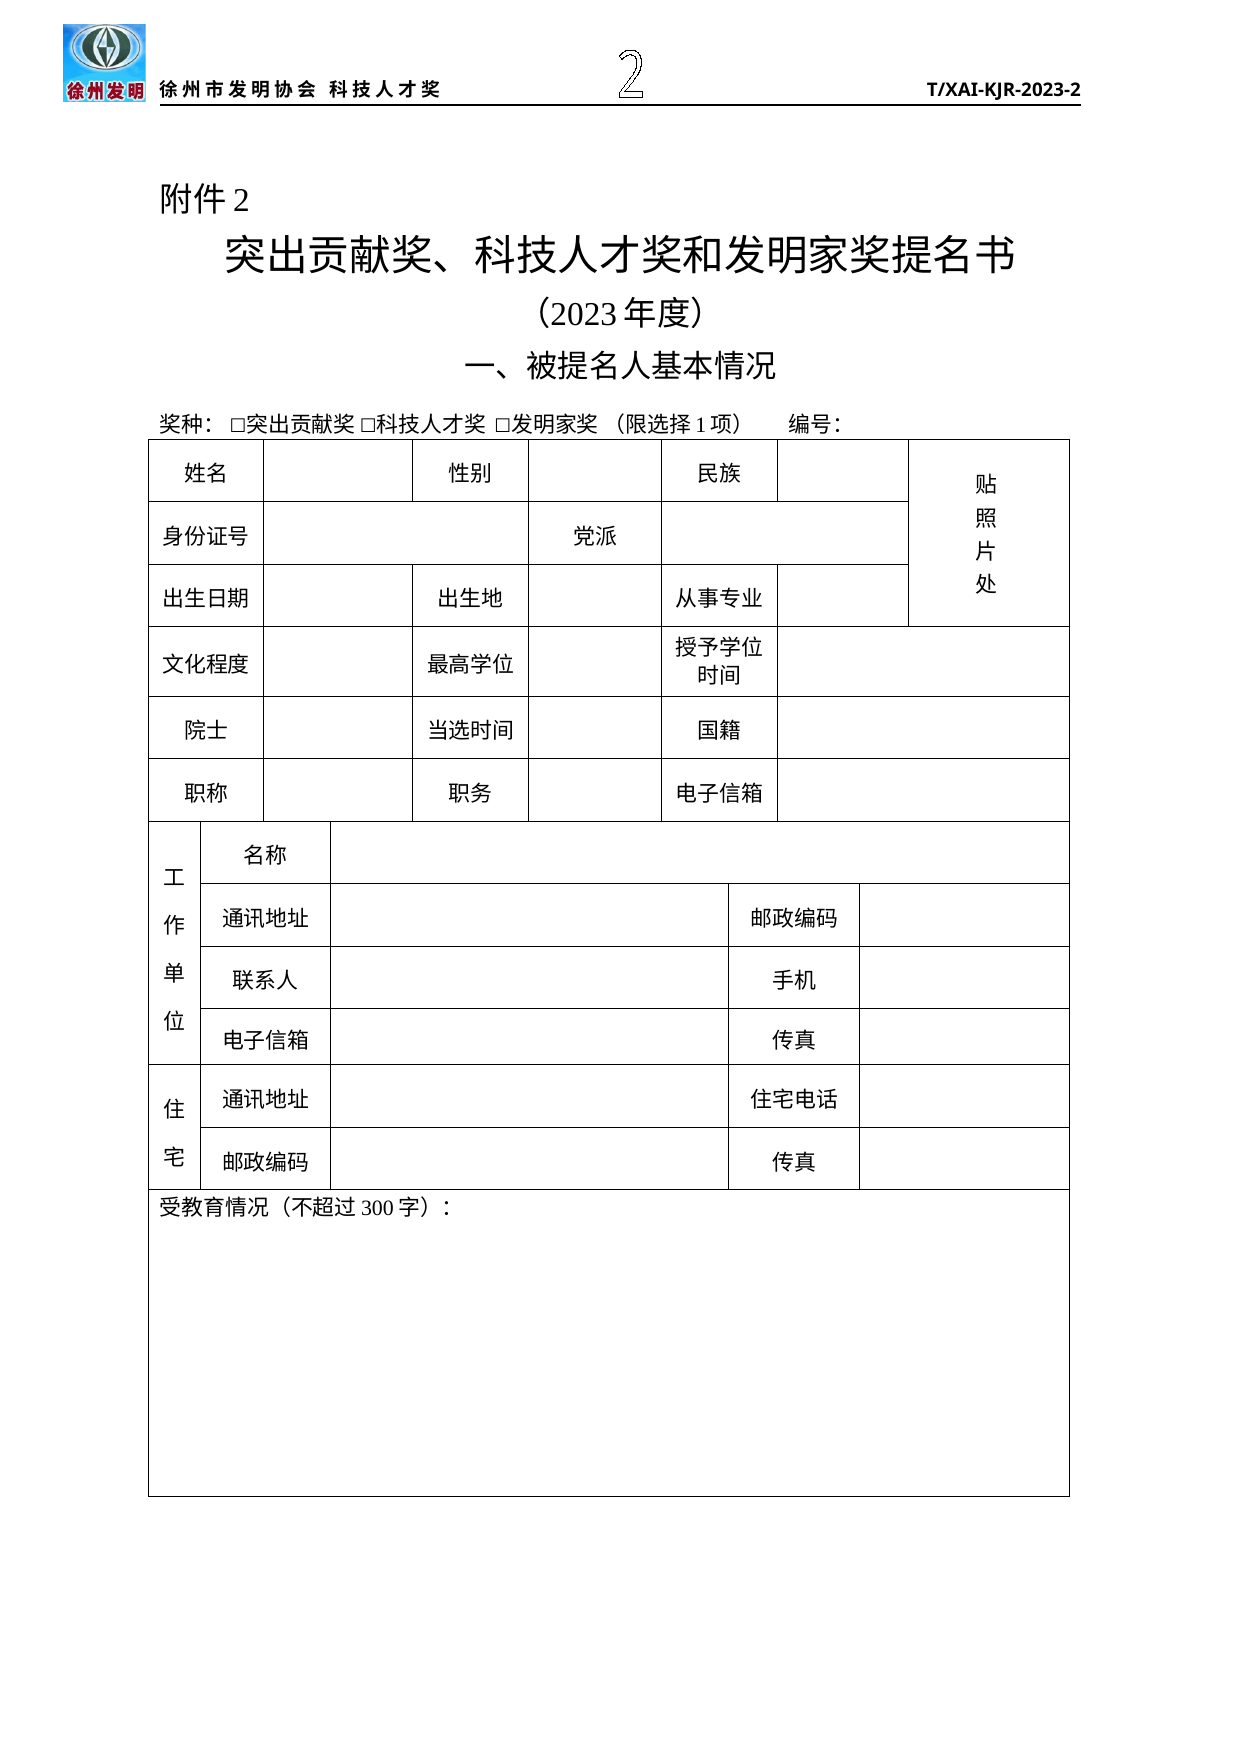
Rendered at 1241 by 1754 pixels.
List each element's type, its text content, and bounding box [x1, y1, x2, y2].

table_cell 住宅 [149, 1065, 200, 1189]
text （2023年度） [159, 282, 1081, 334]
table_cell [778, 565, 908, 626]
table_cell [778, 627, 1069, 696]
table_cell 电子信箱 [662, 759, 777, 821]
table_cell [331, 947, 728, 1008]
table_cell 职务 [413, 759, 528, 821]
table_header [778, 440, 908, 501]
table_cell 手机 [729, 947, 859, 1008]
table_cell 住宅电话 [729, 1065, 859, 1127]
table_cell [860, 1065, 1069, 1127]
table_header 民族 [662, 440, 777, 501]
table_cell 传真 [729, 1009, 859, 1064]
table_cell 院士 [149, 697, 263, 758]
table_cell 出生日期 [149, 565, 263, 626]
table_cell [331, 1009, 728, 1064]
table_cell [529, 565, 661, 626]
table_cell [529, 697, 661, 758]
table_cell [529, 759, 661, 821]
table_cell 身份证号 [149, 502, 263, 564]
table_cell [778, 697, 1069, 758]
table_header [264, 440, 412, 501]
table_cell [331, 1065, 728, 1127]
table_cell [860, 1128, 1069, 1189]
table_cell [264, 759, 412, 821]
table_cell 工作单位 [149, 822, 200, 1064]
table_cell [331, 1128, 728, 1189]
table_cell 党派 [529, 502, 661, 564]
table_cell [778, 759, 1069, 821]
table_cell [264, 565, 412, 626]
table_cell [331, 822, 1069, 883]
table_cell [529, 627, 661, 696]
table_cell 通讯地址 [201, 884, 330, 946]
text 突出贡献奖、科技人才奖和发明家奖提名书 [159, 221, 1081, 282]
table_header 贴 照 片 处 [909, 440, 1069, 626]
table_cell 授予学位时间 [662, 627, 777, 696]
table_cell 名称 [201, 822, 330, 883]
table_cell 邮政编码 [201, 1128, 330, 1189]
text 一、被提名人基本情况 [159, 334, 1081, 387]
table_cell [264, 502, 528, 564]
table_cell 通讯地址 [201, 1065, 330, 1127]
table_cell [860, 884, 1069, 946]
table_cell [860, 1009, 1069, 1064]
table_cell [662, 502, 908, 564]
table_header [529, 440, 661, 501]
table_cell 国籍 [662, 697, 777, 758]
table_cell 文化程度 [149, 627, 263, 696]
table_cell 邮政编码 [729, 884, 859, 946]
table_cell 职称 [149, 759, 263, 821]
table_header 性别 [413, 440, 528, 501]
table_cell [860, 947, 1069, 1008]
table_cell 传真 [729, 1128, 859, 1189]
table_cell [264, 697, 412, 758]
table_cell 电子信箱 [201, 1009, 330, 1064]
table_header 姓名 [149, 440, 263, 501]
table_cell 最高学位 [413, 627, 528, 696]
table_cell [264, 627, 412, 696]
table_cell 从事专业 [662, 565, 777, 626]
table_cell 出生地 [413, 565, 528, 626]
table_cell 受教育情况（不超过300字）： [149, 1190, 1069, 1496]
table_cell 联系人 [201, 947, 330, 1008]
text 附件2 [159, 159, 1081, 221]
table_cell 当选时间 [413, 697, 528, 758]
picture [63, 24, 146, 102]
table_cell [331, 884, 728, 946]
text 奖种： 突出贡献奖科技人才奖发明家奖 （限选择1项） 编号： [159, 387, 1081, 439]
